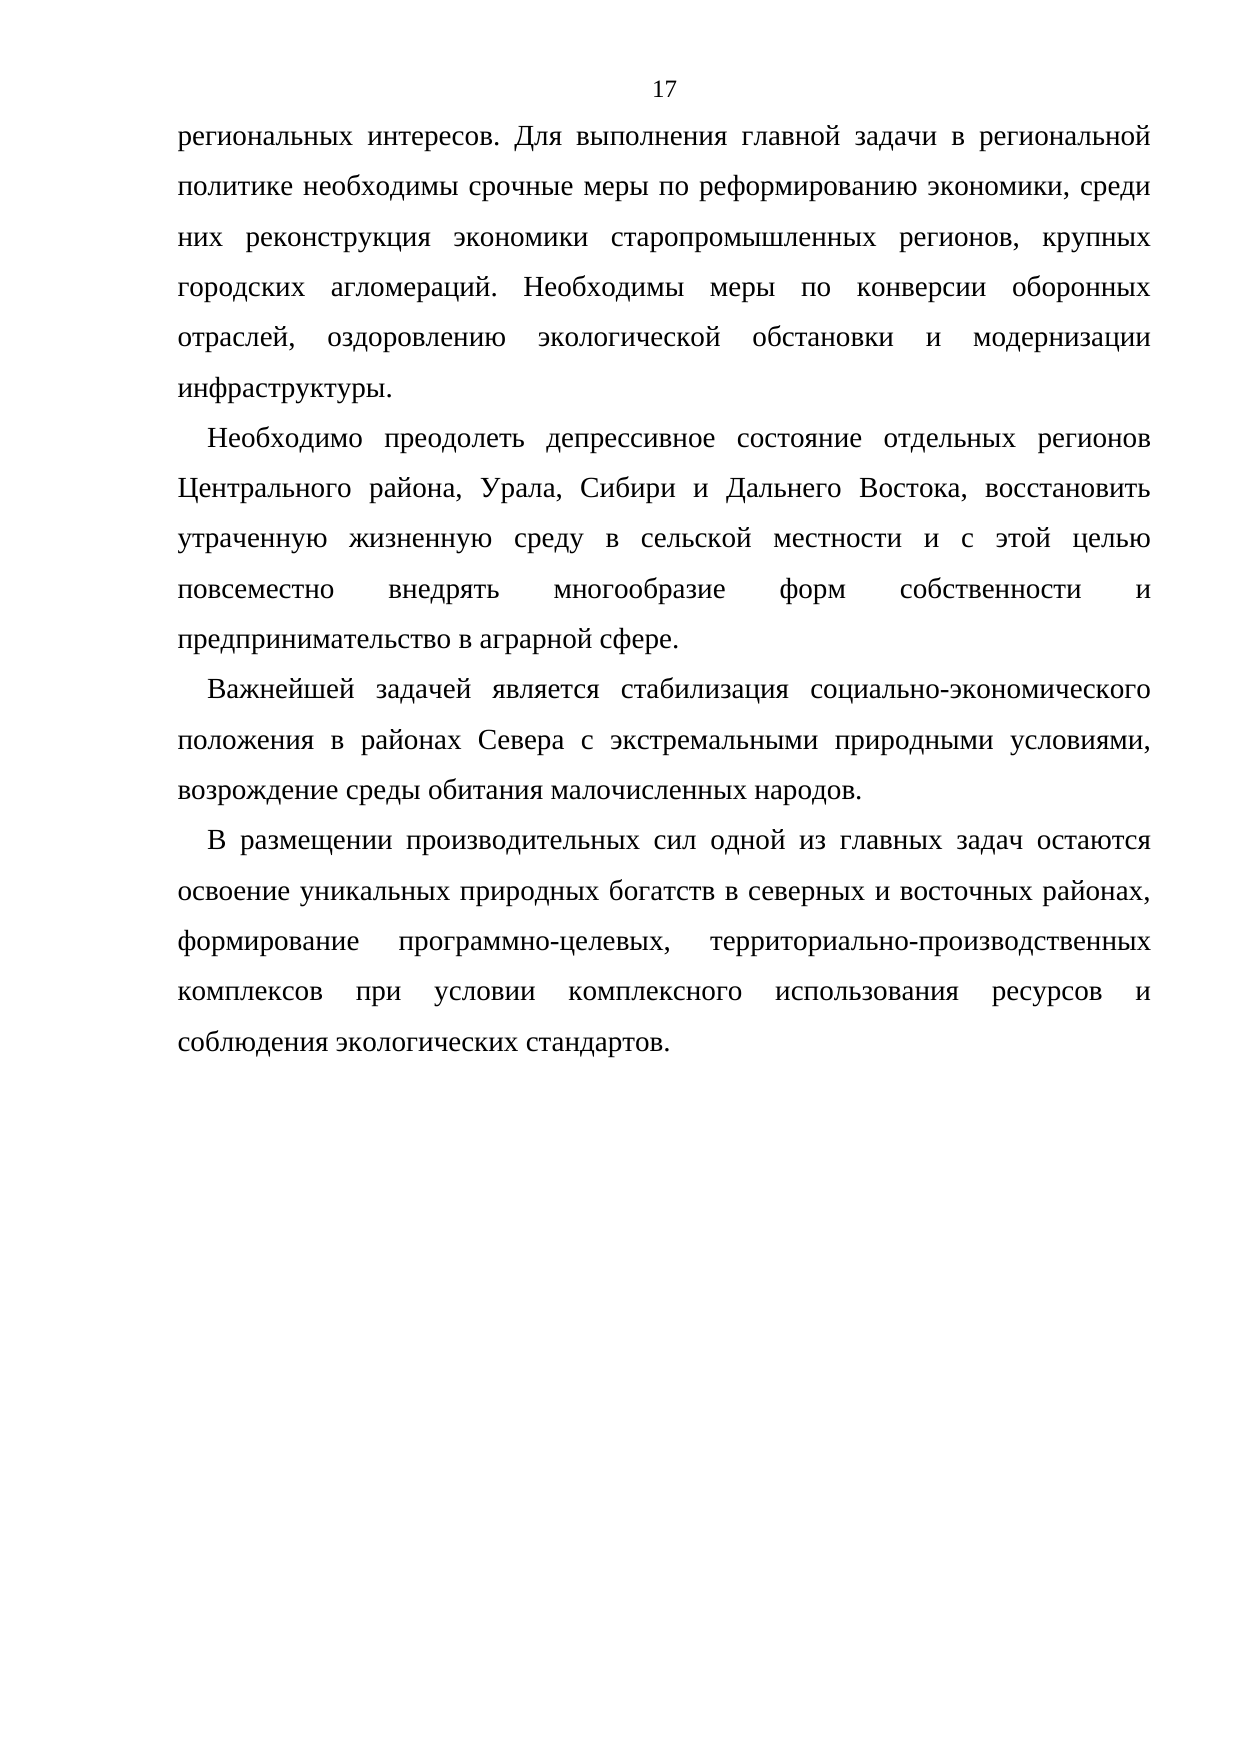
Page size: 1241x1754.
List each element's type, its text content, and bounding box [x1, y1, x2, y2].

text Важнейшей задачей является стабилизация социально-экономического положения в районах Севера с экстремальными природными условиями, возрождение среды обитания малочисленных народов. [177, 672, 1152, 806]
text Необходимо преодолеть депрессивное состояние отдельных регионов Центрального района, Урала, Сибири и Дальнего Востока, восстановить утраченную жизненную среду в сельской местности и с этой целью повсеместно внедрять многообразие форм собственности и предпринимательство в аграрной сфере. [177, 420, 1152, 655]
text В размещении производительных сил одной из главных задач остаются освоение уникальных природных богатств в северных и восточных районах, формирование программно-целевых, территориально-производственных комплексов при условии комплексного использования ресурсов и соблюдения экологических стандартов. [177, 822, 1152, 1057]
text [177, 118, 1152, 403]
